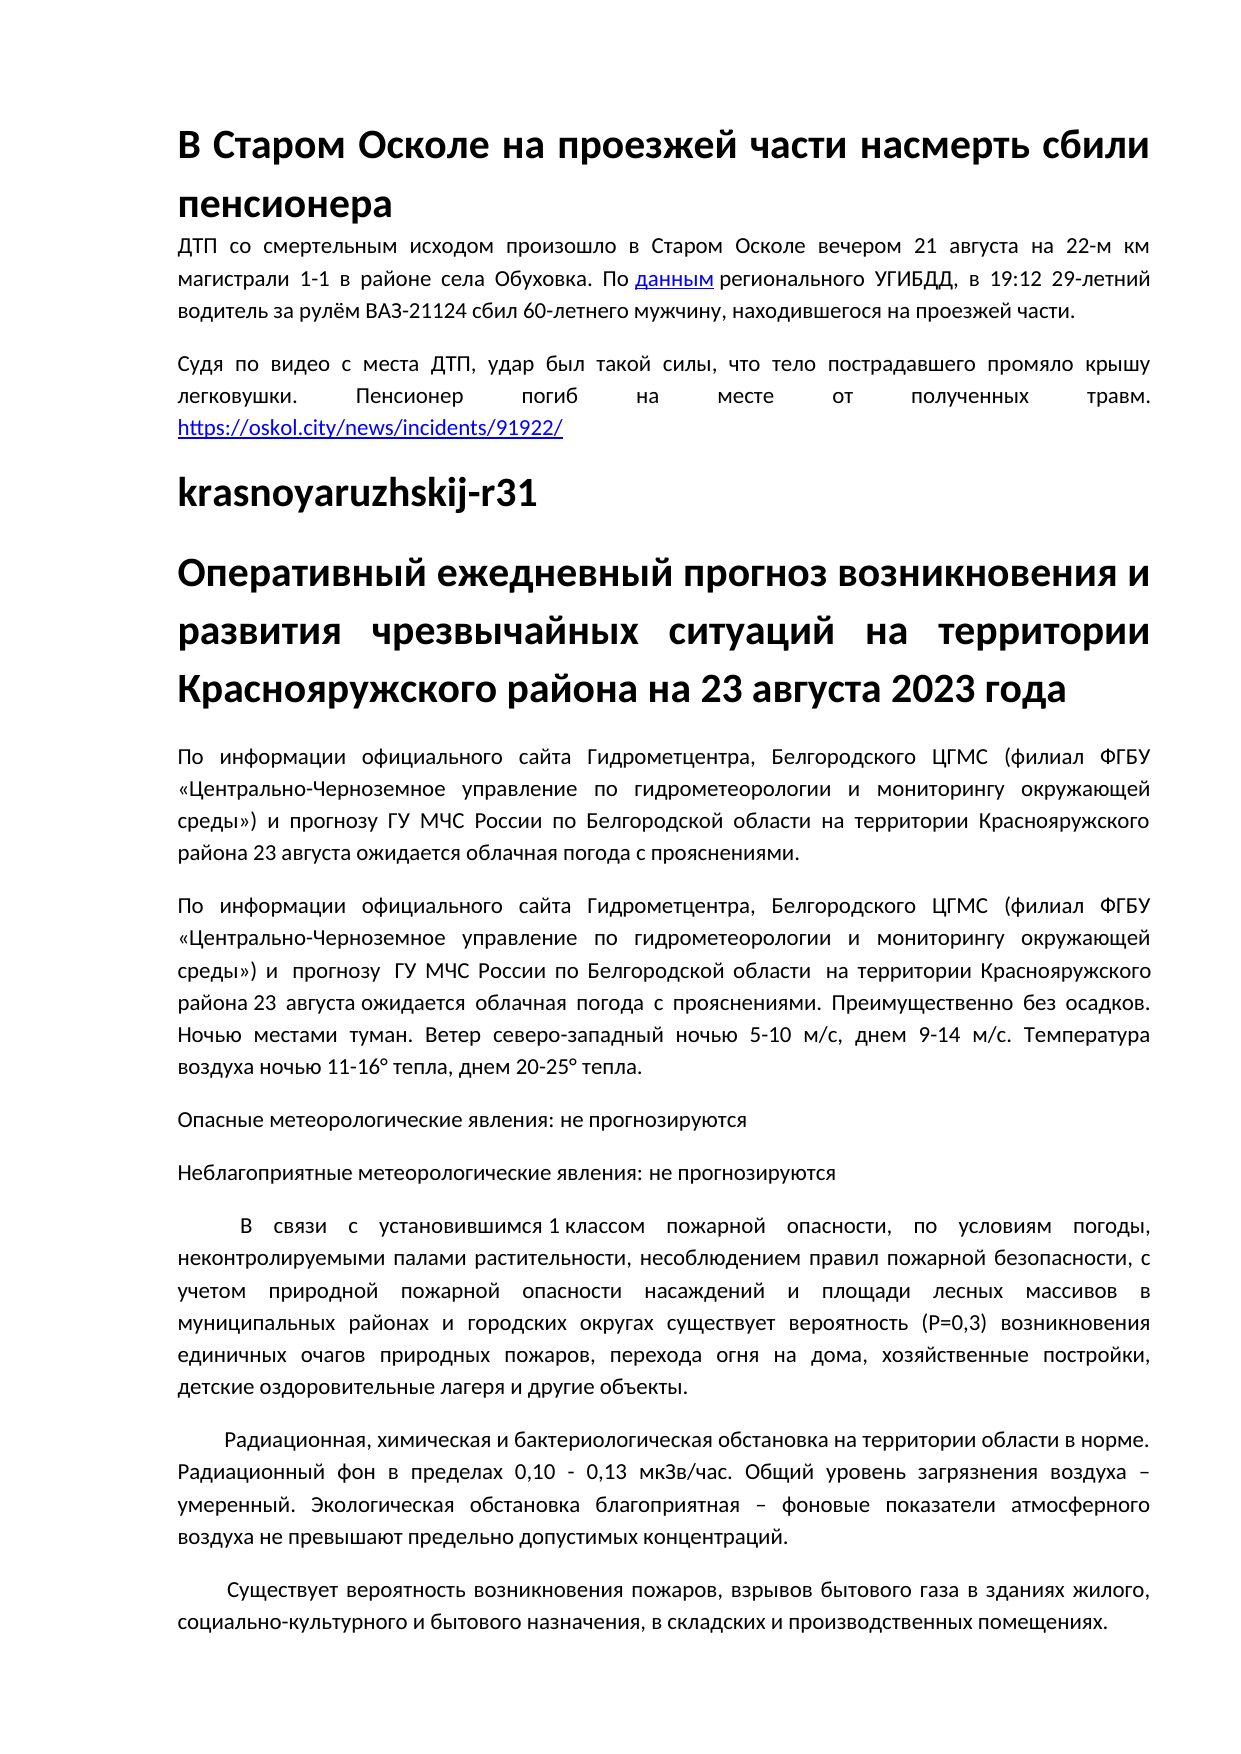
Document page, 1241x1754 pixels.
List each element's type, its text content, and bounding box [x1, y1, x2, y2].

text В связи с установившимся 1 классом пожарной опасности, по условиям погоды, неконтролируемыми палами растительности, несоблюдением правил пожарной безопасности, с учетом природной пожарной опасности насаждений и площади лесных массивов в муниципальных районах и городских округах существует вероятность (Р=0,3) возникновения единичных очагов природных пожаров, перехода огня на дома, хозяйственные постройки, детские оздоровительные лагеря и другие объекты. [177, 1211, 1152, 1400]
text По информации официального сайта Гидрометцентра, Белгородского ЦГМС (филиал ФГБУ «Центрально-Черноземное управление по гидрометеорологии и мониторингу окружающей среды») и прогнозу ГУ МЧС России по Белгородской области на территории Краснояружского района 23 августа ожидается облачная погода с прояснениями. [177, 742, 1152, 866]
text Радиационная, химическая и бактериологическая обстановка на территории области в норме. Радиационный фон в пределах 0,10 - 0,13 мкЗв/час. Общий уровень загрязнения воздуха – умеренный. Экологическая обстановка благоприятная – фоновые показатели атмосферного воздуха не превышают предельно допустимых концентраций. [177, 1425, 1152, 1550]
text Существует вероятность возникновения пожаров, взрывов бытового газа в зданиях жилого, социально-культурного и бытового назначения, в складских и производственных помещениях. [177, 1575, 1152, 1635]
text По информации официального сайта Гидрометцентра, Белгородского ЦГМС (филиал ФГБУ «Центрально-Черноземное управление по гидрометеорологии и мониторингу окружающей среды») и прогнозу ГУ МЧС России по Белгородской области на территории Краснояружского района 23 августа ожидается облачная погода с прояснениями. Преимущественно без осадков. Ночью местами туман. Ветер северо-западный ночью 5-10 м/с, днем 9-14 м/с. Температура воздуха ночью 11-16° тепла, днем 20-25° тепла. [177, 891, 1152, 1080]
text Судя по видео с места ДТП, удар был такой силы, что тело пострадавшего промяло крышу легковушки. Пенсионер погиб на месте от полученных травм. https://oskol.city/news/incidents/91922/ [177, 349, 1152, 441]
text Оперативный ежедневный прогноз возникновения и развития чрезвычайных ситуаций на территории Краснояружского района на 23 августа 2023 года [177, 546, 1152, 713]
text krasnoyaruzhskij-r31 [177, 466, 1152, 517]
text В Старом Осколе на проезжей части насмерть сбили пенсионера ДТП со смертельным исходом произошло в Старом Осколе вечером 21 августа на 22-м км магистрали 1-1 в районе села Обуховка. По данным регионального УГИБДД, в 19:12 29-летний водитель за рулём ВАЗ-21124 сбил 60-летнего мужчину, находившегося на проезжей части. [177, 118, 1152, 324]
text Неблагоприятные метеорологические явления: не прогнозируются [177, 1158, 1152, 1186]
text Опасные метеорологические явления: не прогнозируются [177, 1105, 1152, 1133]
